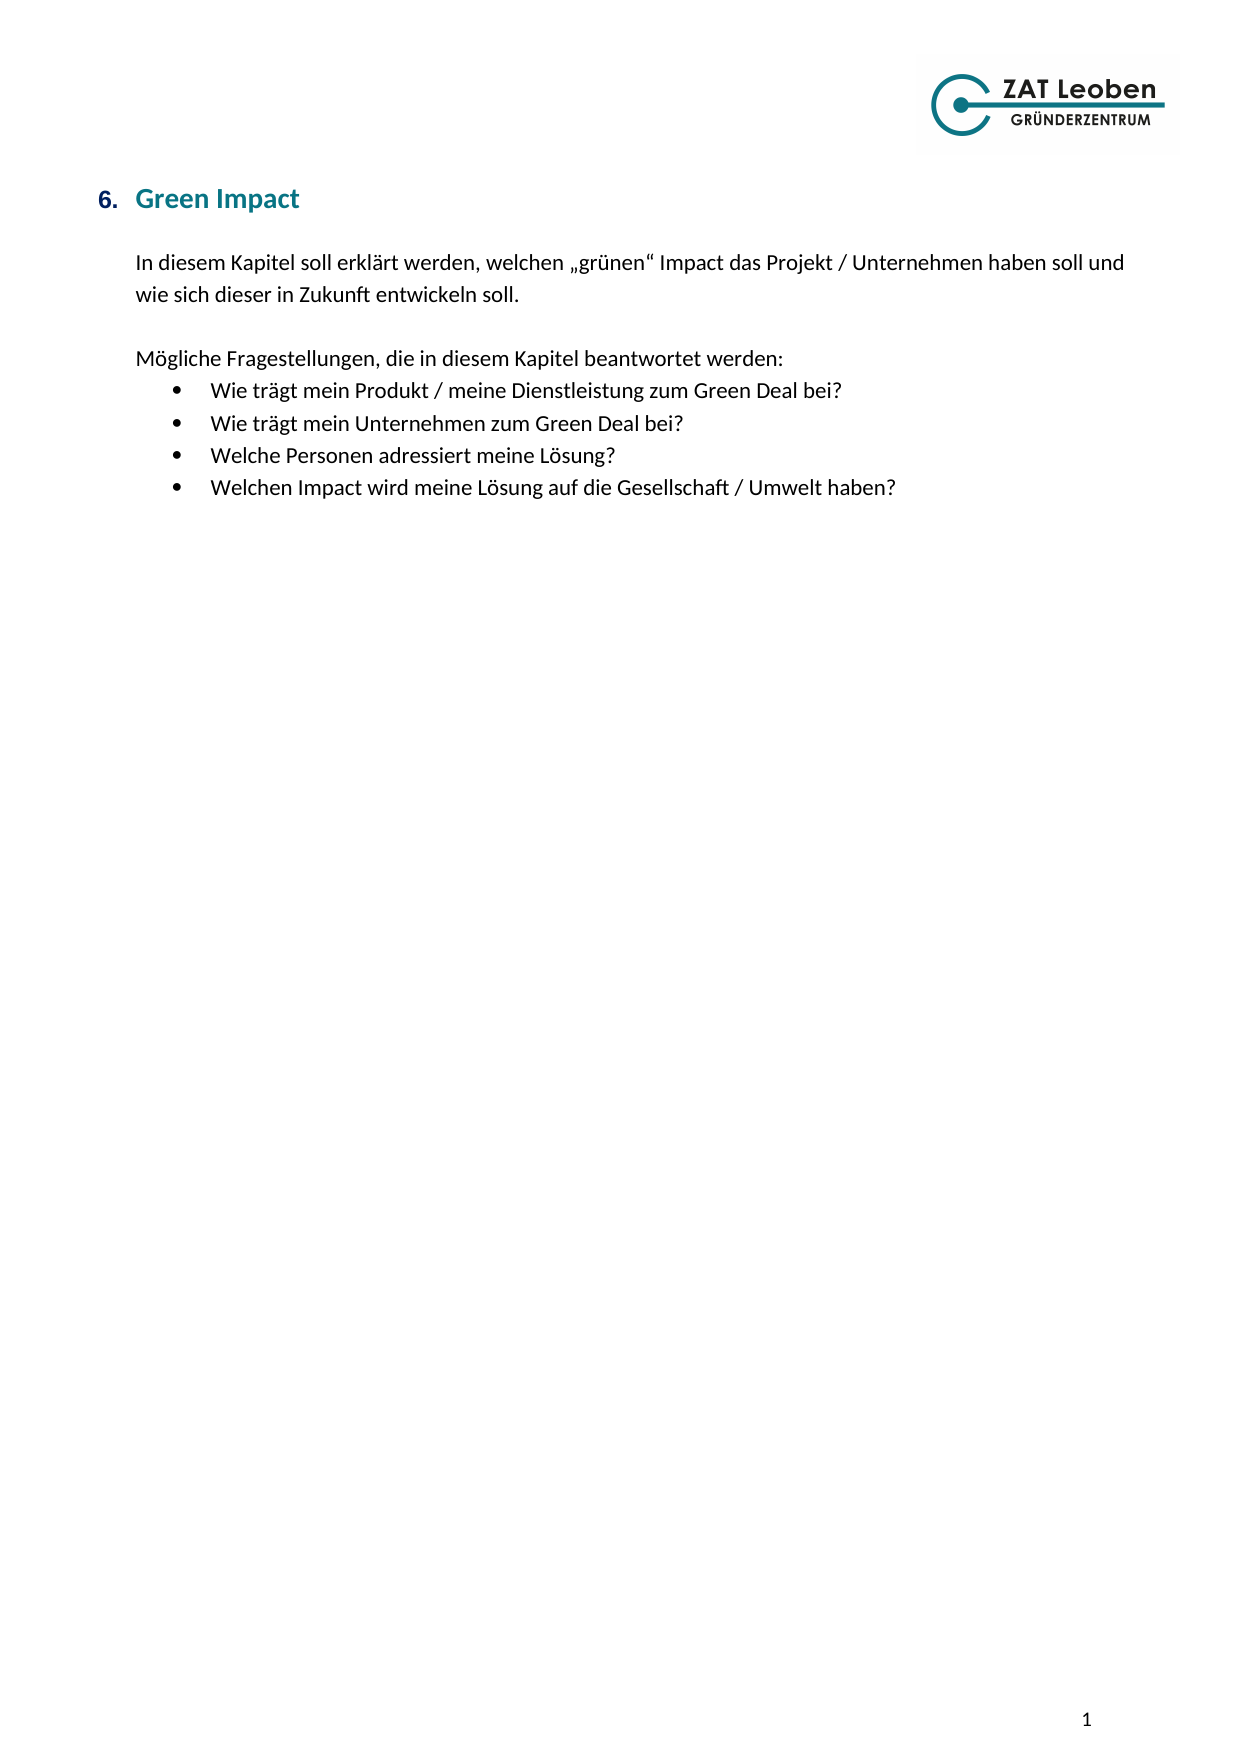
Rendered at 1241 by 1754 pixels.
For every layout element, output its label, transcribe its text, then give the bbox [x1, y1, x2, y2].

text Mögliche Fragestellungen, die in diesem Kapitel beantwortet werden: [135, 344, 1127, 372]
list Wie trägt mein Produkt / meine Dienstleistung zum Green Deal bei? [173, 377, 1127, 405]
text In diesem Kapitel soll erklärt werden, welchen „grünen“ Impact das Projekt / Unternehmen haben soll und wie sich dieser in Zukunft entwickeln soll. [135, 248, 1127, 308]
list Welchen Impact wird meine Lösung auf die Gesellschaft / Umwelt haben? [173, 473, 1127, 501]
subtitle Green Impact [98, 180, 1123, 216]
picture [915, 54, 1181, 155]
list Welche Personen adressiert meine Lösung? [173, 441, 1127, 469]
list Wie trägt mein Unternehmen zum Green Deal bei? [173, 409, 1127, 437]
